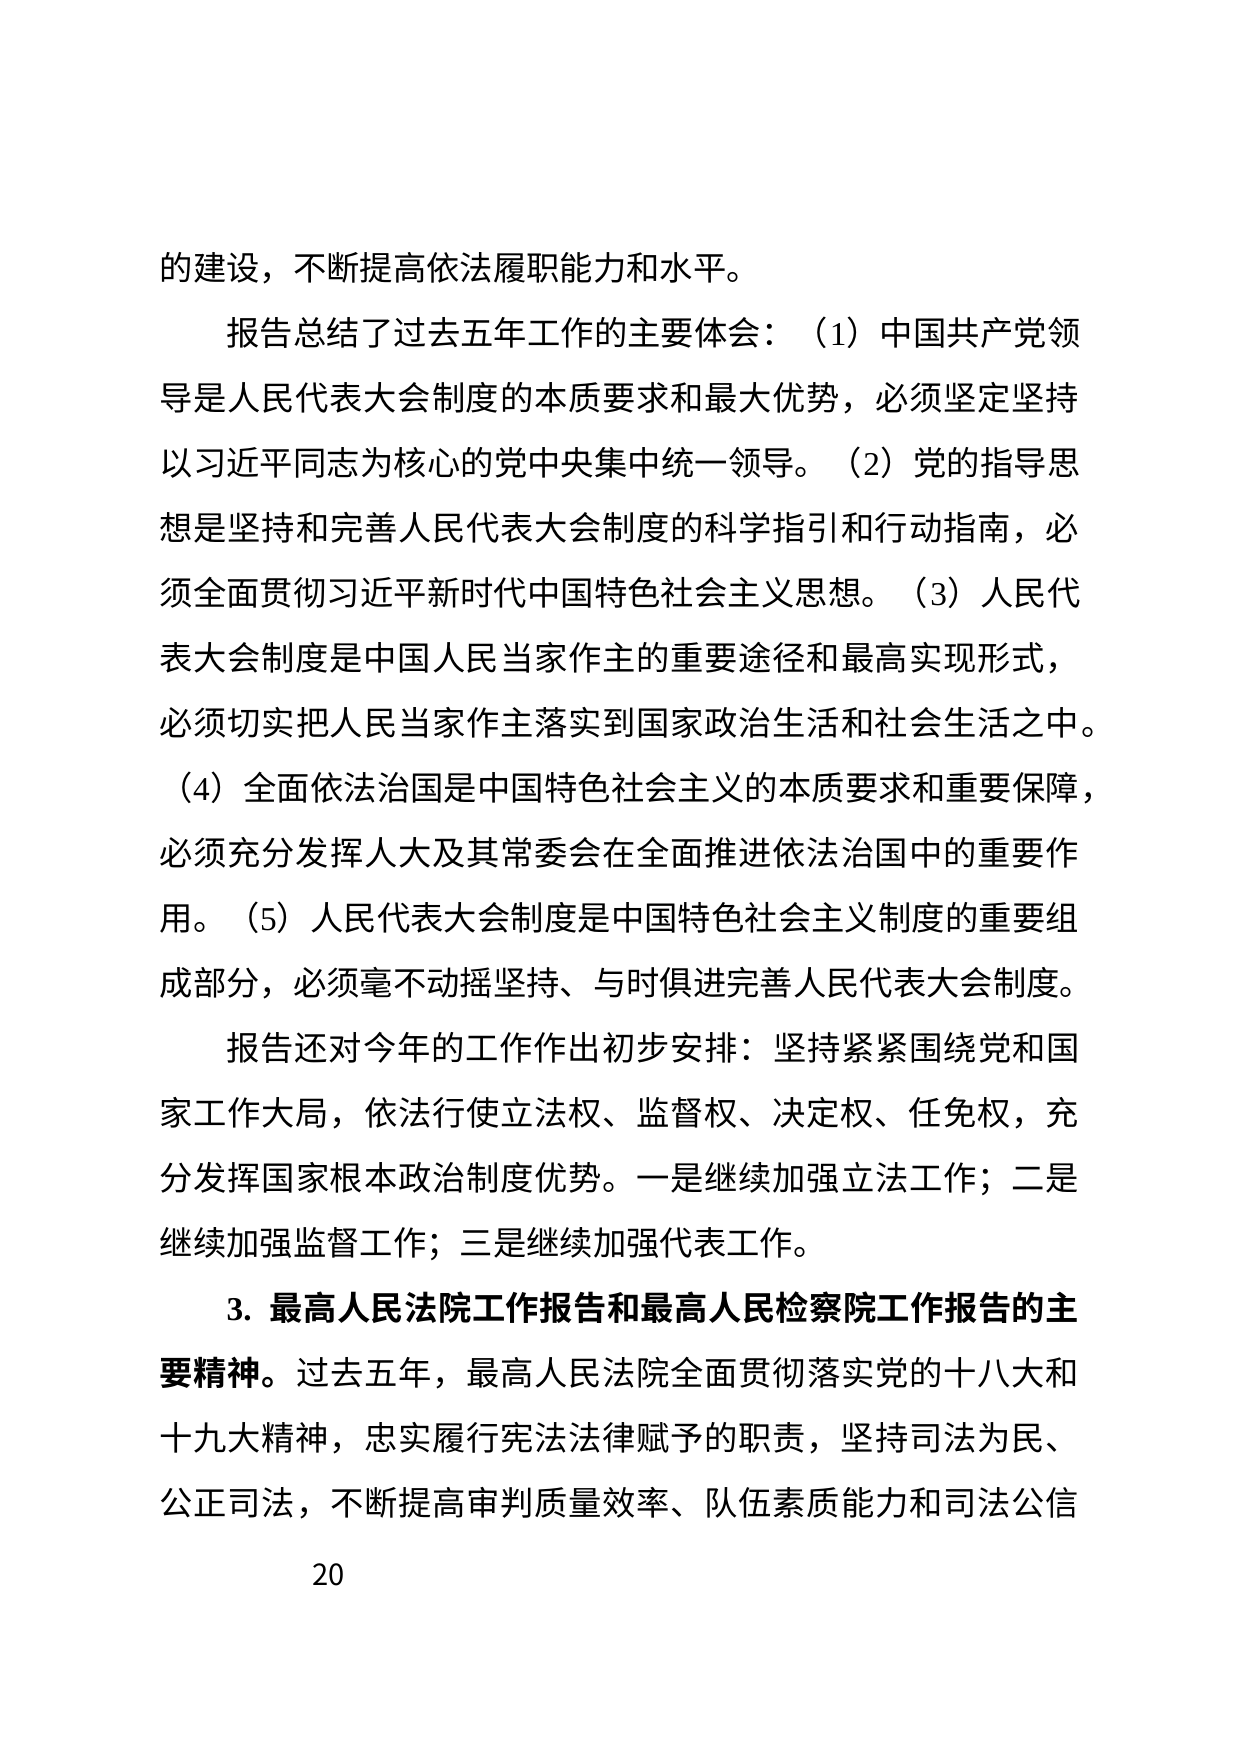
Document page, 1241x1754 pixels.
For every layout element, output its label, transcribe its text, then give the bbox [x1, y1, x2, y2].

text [159, 233, 1081, 298]
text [159, 1273, 1081, 1533]
text 报告总结了过去五年工作的主要体会：（1）中国共产党领导是人民代表大会制度的本质要求和最大优势，必须坚定坚持以习近平同志为核心的党中央集中统一领导。（2）党的指导思想是坚持和完善人民代表大会制度的科学指引和行动指南，必须全面贯彻习近平新时代中国特色社会主义思想。（3）人民代表大会制度是中国人民当家作主的重要途径和最高实现形式，必须切实把人民当家作主落实到国家政治生活和社会生活之中。（4）全面依法治国是中国特色社会主义的本质要求和重要保障，必须充分发挥人大及其常委会在全面推进依法治国中的重要作用。（5）人民代表大会制度是中国特色社会主义制度的重要组成部分，必须毫不动摇坚持、与时俱进完善人民代表大会制度。 [159, 298, 1081, 1013]
text 报告还对今年的工作作出初步安排：坚持紧紧围绕党和国家工作大局，依法行使立法权、监督权、决定权、任免权，充分发挥国家根本政治制度优势。一是继续加强立法工作；二是继续加强监督工作；三是继续加强代表工作。 [159, 1013, 1081, 1273]
